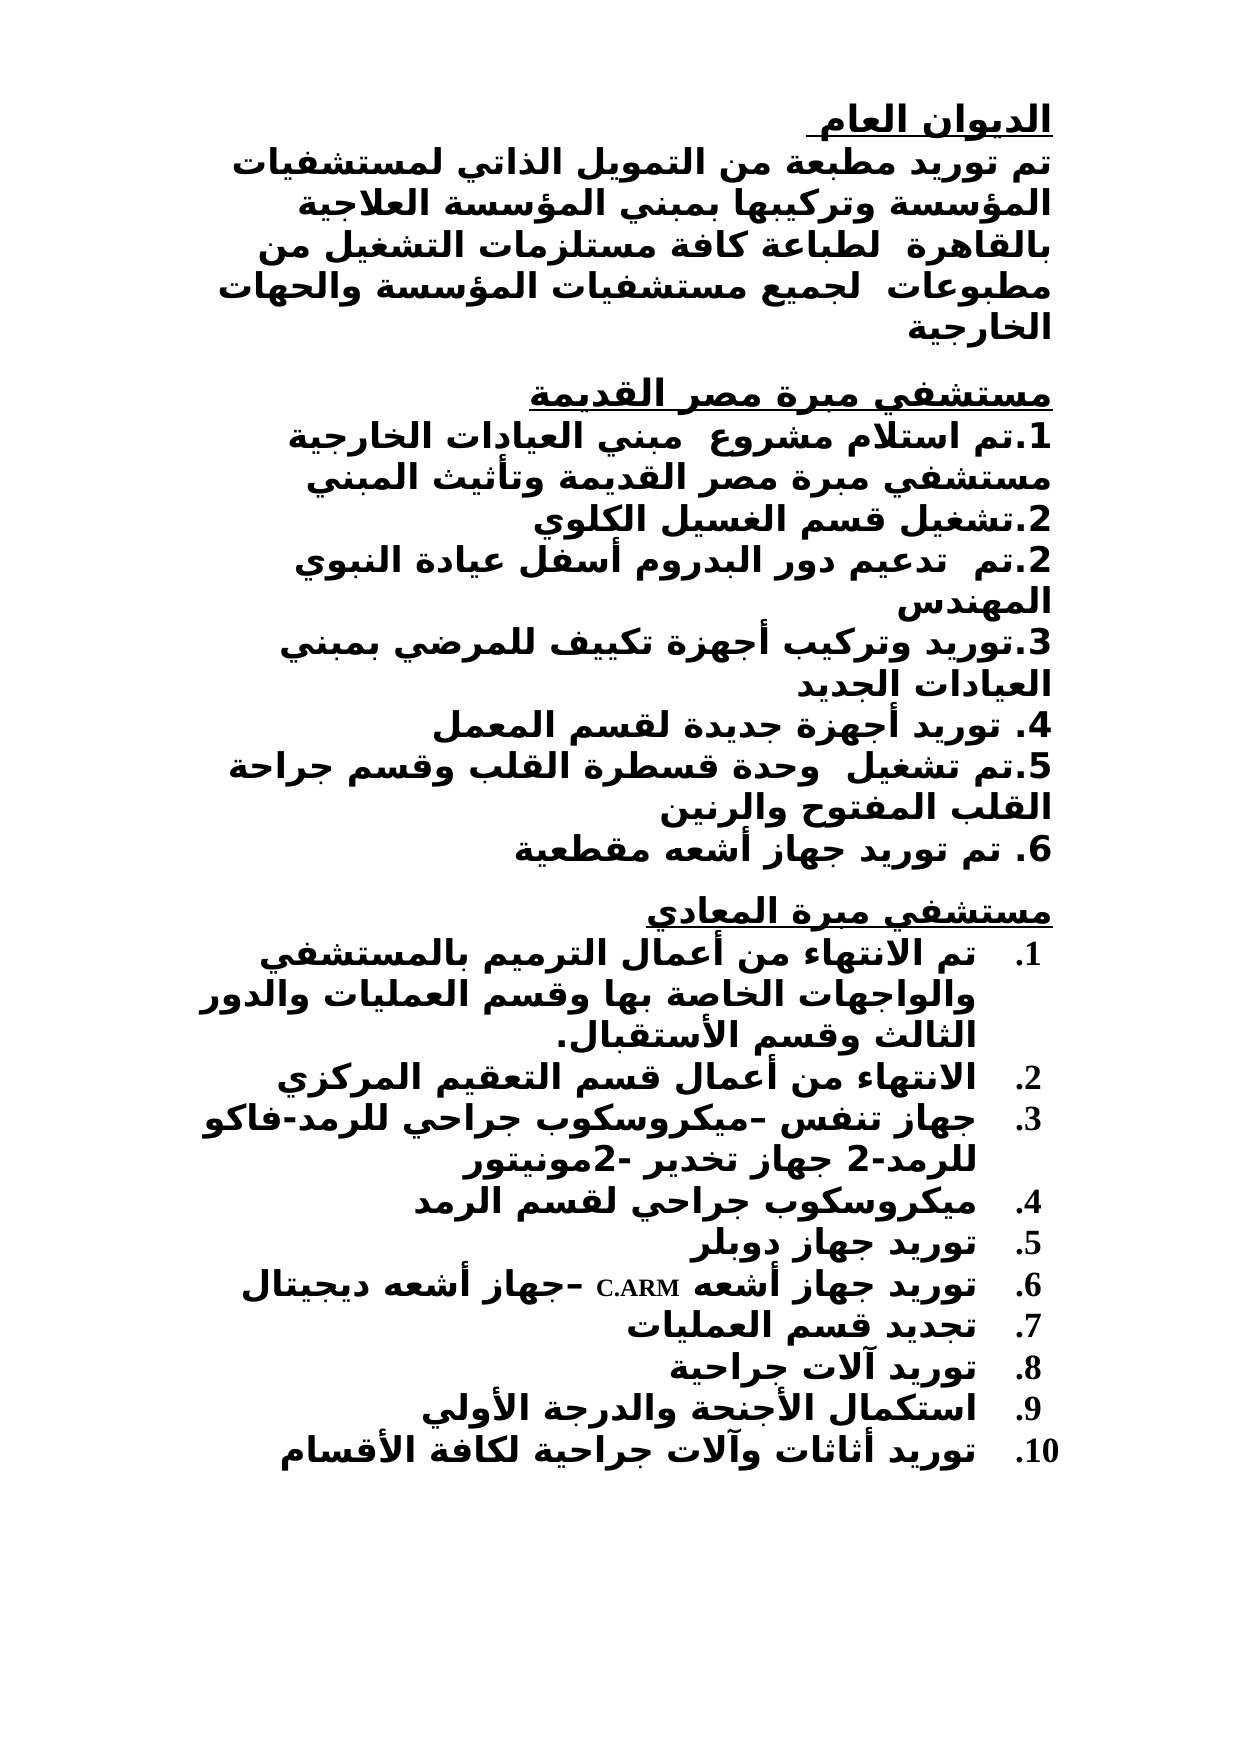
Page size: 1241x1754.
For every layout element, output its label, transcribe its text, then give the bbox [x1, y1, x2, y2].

list جهاز تنفس –ميكروسكوب جراحي للرمد-فاكو للرمد-2 جهاز تخدير -2مونيتور [187, 1097, 1015, 1180]
list تجديد قسم العمليات [187, 1304, 1015, 1346]
list توريد جهاز دوبلر [187, 1222, 1015, 1263]
text 2.تم تدعيم دور البدروم أسفل عيادة النبوي المهندس [187, 539, 1053, 622]
text 5.تم تشغيل وحدة قسطرة القلب وقسم جراحة القلب المفتوح والرنين [187, 746, 1053, 828]
text تم توريد مطبعة من التمويل الذاتي لمستشفيات المؤسسة وتركيبها بمبني المؤسسة العلاجية بالقاهرة لطباعة كافة مستلزمات التشغيل من مطبوعات لجميع مستشفيات المؤسسة والحهات الخارجية [187, 142, 1053, 348]
text 3.توريد وتركيب أجهزة تكييف للمرضي بمبني العيادات الجديد [187, 622, 1053, 704]
text 1.تم استلام مشروع مبني العيادات الخارجية مستشفي مبرة مصر القديمة وتأثيث المبني [187, 416, 1053, 498]
list ميكروسكوب جراحي لقسم الرمد [187, 1180, 1015, 1222]
list استكمال الأجنحة والدرجة الأولي [187, 1387, 1015, 1429]
text 6. تم توريد جهاز أشعه مقطعية [187, 828, 1053, 869]
text 2.تشغيل قسم الغسيل الكلوي [187, 498, 1053, 539]
list توريد أثاثات وآلات جراحية لكافة الأقسام [187, 1429, 1015, 1470]
text 4. توريد أجهزة جديدة لقسم المعمل [187, 704, 1053, 746]
text الديوان العام [187, 98, 1053, 142]
text مستشفي مبرة مصر القديمة [187, 372, 1053, 416]
list الانتهاء من أعمال قسم التعقيم المركزي [187, 1056, 1015, 1097]
text مستشفي مبرة المعادي [187, 891, 1053, 932]
list توريد آلات جراحية [187, 1346, 1015, 1387]
list توريد جهاز أشعه C.ARM –جهاز أشعه ديجيتال [187, 1263, 1015, 1304]
list تم الانتهاء من أعمال الترميم بالمستشفي والواجهات الخاصة بها وقسم العمليات والدور الثالث وقسم الأستقبال. [187, 932, 1015, 1056]
